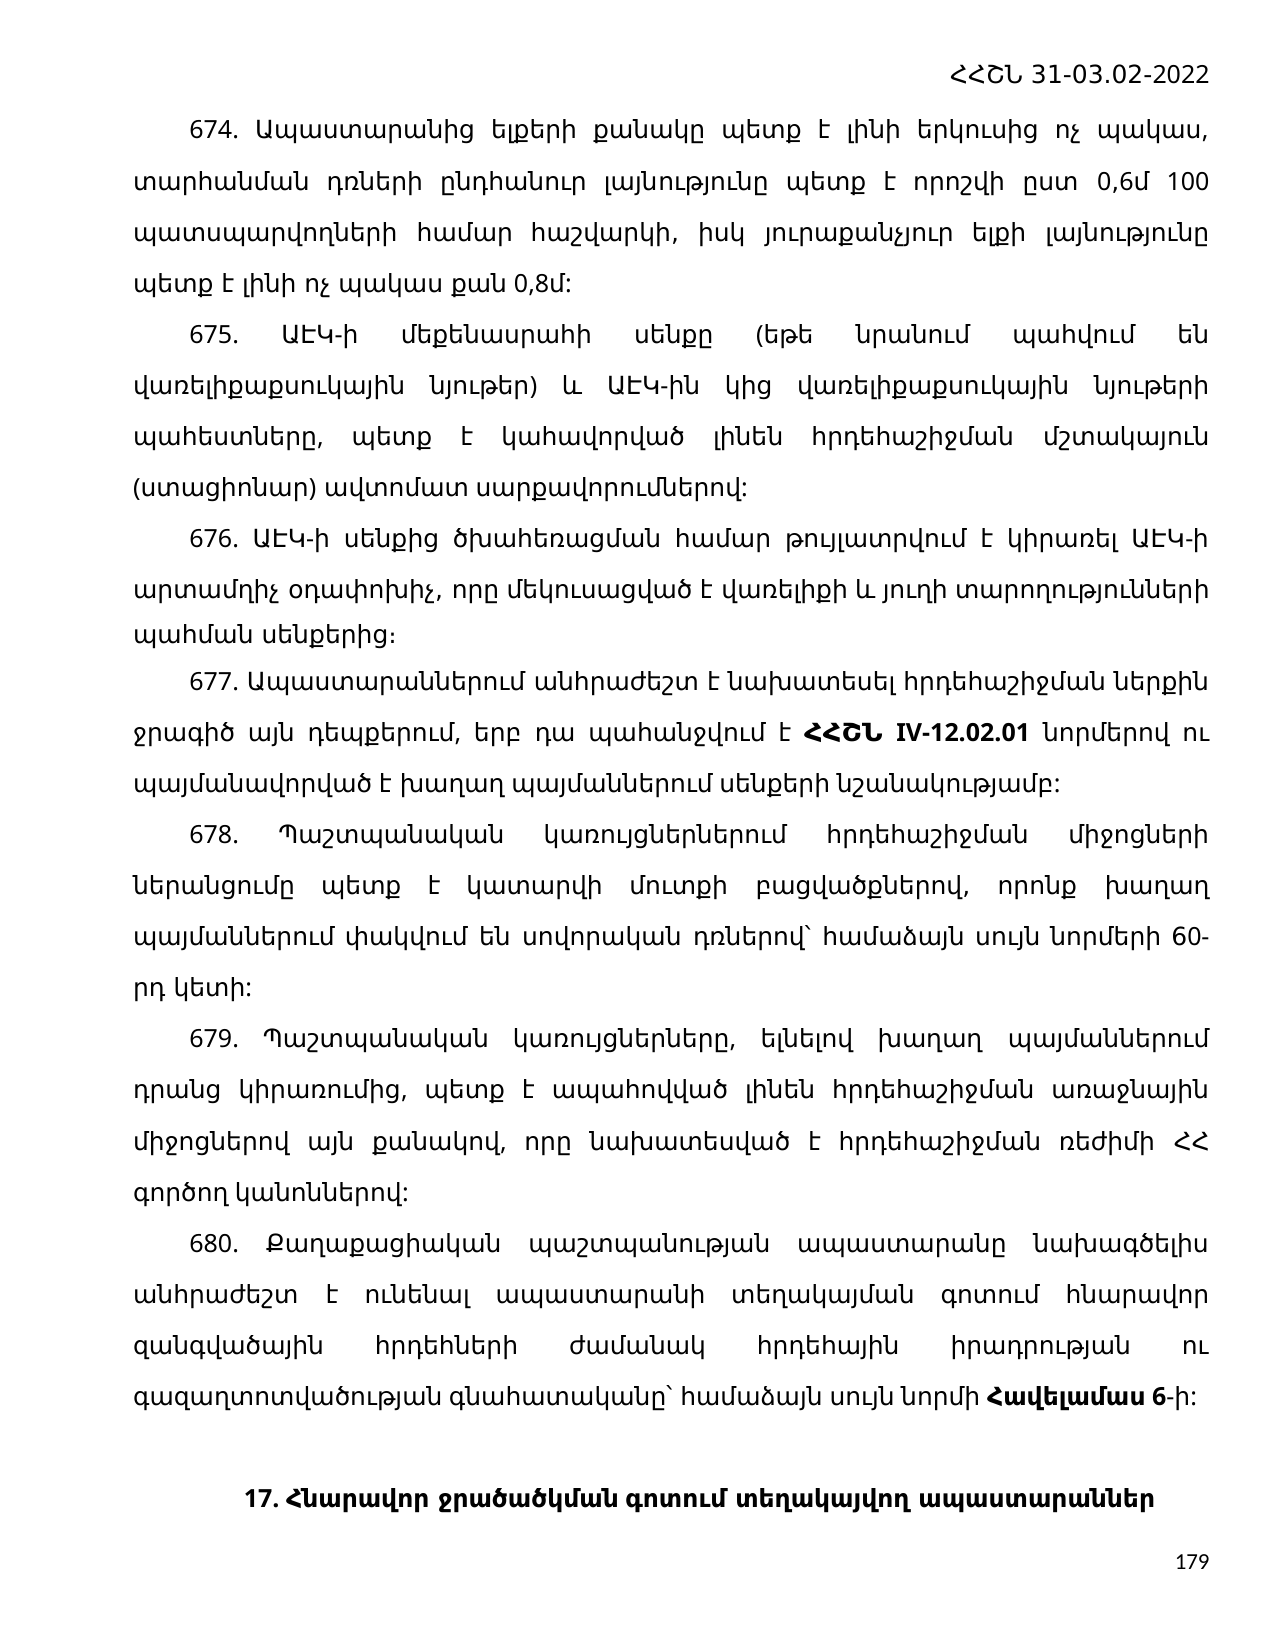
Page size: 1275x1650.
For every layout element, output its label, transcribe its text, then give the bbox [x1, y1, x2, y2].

text 677. Ապաստարաններում անհրաժեշտ է նախատեսել հրդեհաշիջման ներքին ջրագիծ այն դեպքերում, երբ դա պահանջվում է ՀՀՇՆ IV-12.02.01 նորմերով ու պայմանավորված է խաղաղ պայմաններում սենքերի նշանակությամբ: [133, 664, 1209, 800]
text 680. Քաղաքացիական պաշտպանության ապաստարանը նախագծելիս անհրաժեշտ է ունենալ ապաստարանի տեղակայման գոտում հնարավոր զանգվածային հրդեհների ժամանակ հրդեհային իրադրության ու գազաղտոտվածության գնահատականը՝ համաձայն սույն նորմի Հավելամաս 6-ի: [133, 1225, 1209, 1412]
text 679. Պաշտպանական կառույցներները, ելնելով խաղաղ պայմաններում դրանց կիրառումից, պետք է ապահովված լինեն հրդեհաշիջման առաջնային միջոցներով այն քանակով, որը նախատեսված է հրդեհաշիջման ռեժիմի ՀՀ գործող կանոններով: [133, 1021, 1209, 1208]
text 674. Ապաստարանից ելքերի քանակը պետք է լինի երկուսից ոչ պակաս, տարհանման դռների ընդհանուր լայնությունը պետք է որոշվի ըստ 0,6մ 100 պատսպարվողների համար հաշվարկի, իսկ յուրաքանչյուր ելքի լայնությունը պետք է լինի ոչ պակաս քան 0,8մ: [133, 112, 1209, 299]
text 678. Պաշտպանական կառույցներներում հրդեհաշիջման միջոցների ներանցումը պետք է կատարվի մուտքի բացվածքներով, որոնք խաղաղ պայմաններում փակվում են սովորական դռներով՝ համաձայն սույն նորմերի 60-րդ կետի: [133, 817, 1209, 1004]
text 676. ԱԷԿ-ի սենքից ծխահեռացման համար թույլատրվում է կիրառել ԱԷԿ-ի արտամղիչ օդափոխիչ, որը մեկուսացված է վառելիքի և յուղի տարողությունների պահման սենքերից։ [133, 520, 1209, 649]
text 675. ԱԷԿ-ի մեքենասրահի սենքը (եթե նրանում պահվում են վառելիքաքսուկային նյութեր) և ԱԷԿ-ին կից վառելիքաքսուկային նյութերի պահեստները, պետք է կահավորված լինեն հրդեհաշիջման մշտակայուն (ստացիոնար) ավտոմատ սարքավորումներով: [133, 316, 1209, 503]
text 17. Հնարավոր ջրածածկման գոտում տեղակայվող ապաստարաններ [133, 1481, 1209, 1514]
